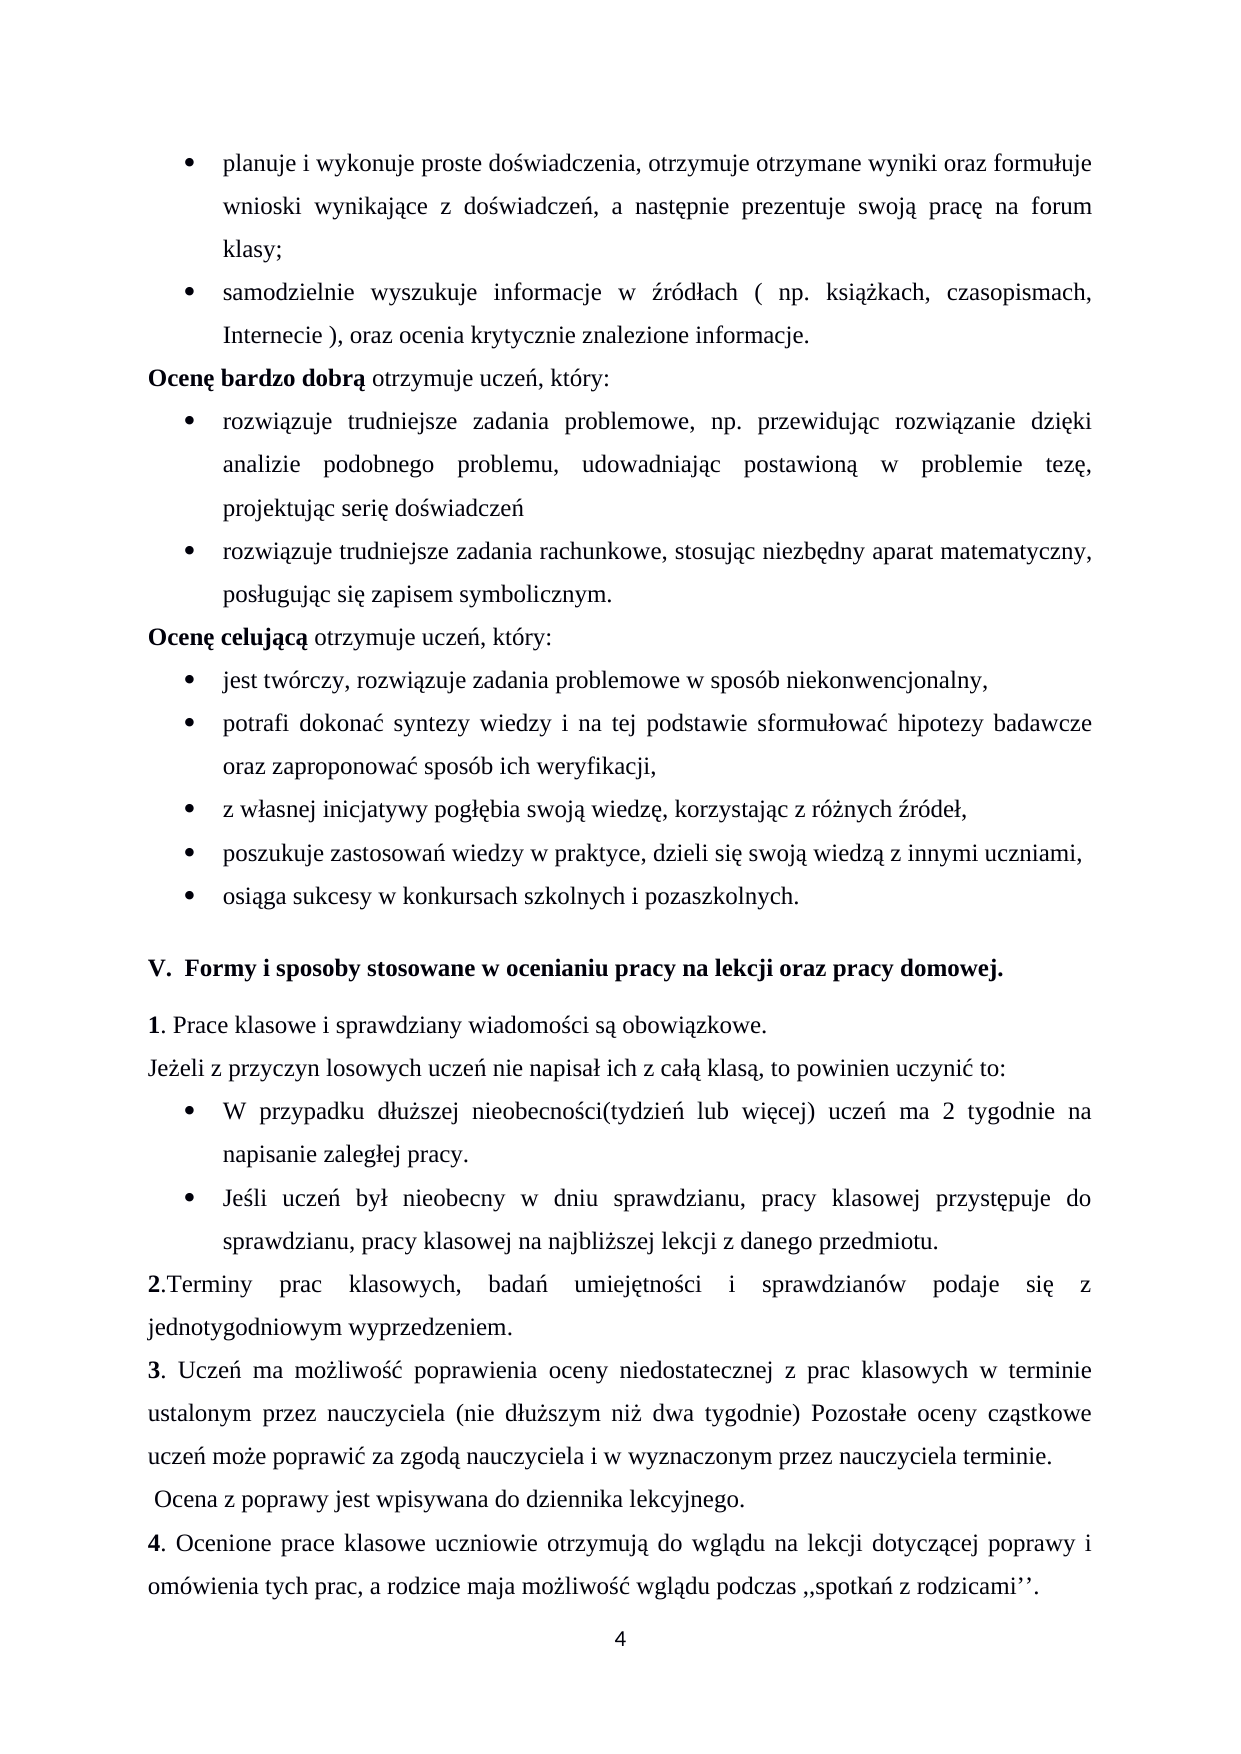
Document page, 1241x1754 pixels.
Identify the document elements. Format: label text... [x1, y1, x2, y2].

list planuje i wykonuje proste doświadczenia, otrzymuje otrzymane wyniki oraz formułuje wnioski wynikające z doświadczeń, a następnie prezentuje swoją pracę na forum klasy; [185, 148, 1093, 263]
list rozwiązuje trudniejsze zadania problemowe, np. przewidując rozwiązanie dzięki analizie podobnego problemu, udowadniając postawioną w problemie tezę, projektując serię doświadczeń [185, 406, 1093, 521]
list rozwiązuje trudniejsze zadania rachunkowe, stosując niezbędny aparat matematyczny, posługując się zapisem symbolicznym. [185, 536, 1093, 608]
text Jeżeli z przyczyn losowych uczeń nie napisał ich z całą klasą, to powinien uczynić to: [148, 1053, 1093, 1082]
text 2.Terminy prac klasowych, badań umiejętności i sprawdzianów podaje się z jednotygodniowym wyprzedzeniem. [148, 1269, 1093, 1341]
list jest twórczy, rozwiązuje zadania problemowe w sposób niekonwencjonalny, [185, 665, 1093, 694]
list Jeśli uczeń był nieobecny w dniu sprawdzianu, pracy klasowej przystępuje do sprawdzianu, pracy klasowej na najbliższej lekcji z danego przedmiotu. [185, 1183, 1093, 1254]
text Ocenę bardzo dobrą otrzymuje uczeń, który: [148, 363, 1093, 392]
text 3. Uczeń ma możliwość poprawienia oceny niedostatecznej z prac klasowych w terminie ustalonym przez nauczyciela (nie dłuższym niż dwa tygodnie) Pozostałe oceny cząstkowe uczeń może poprawić za zgodą nauczyciela i w wyznaczonym przez nauczyciela terminie. [148, 1355, 1093, 1470]
text Ocena z poprawy jest wpisywana do dziennika lekcyjnego. [148, 1484, 1093, 1513]
text 1. Prace klasowe i sprawdziany wiadomości są obowiązkowe. [148, 1010, 1093, 1039]
list osiąga sukcesy w konkursach szkolnych i pozaszkolnych. [185, 881, 1093, 909]
text V. Formy i sposoby stosowane w ocenianiu pracy na lekcji oraz pracy domowej. [148, 953, 1093, 981]
list poszukuje zastosowań wiedzy w praktyce, dzieli się swoją wiedzą z innymi uczniami, [185, 838, 1093, 866]
list potrafi dokonać syntezy wiedzy i na tej podstawie sformułować hipotezy badawcze oraz zaproponować sposób ich weryfikacji, [185, 708, 1093, 780]
text 4. Ocenione prace klasowe uczniowie otrzymują do wglądu na lekcji dotyczącej poprawy i omówienia tych prac, a rodzice maja możliwość wglądu podczas ,,spotkań z rodzicami’’. [148, 1528, 1093, 1599]
list W przypadku dłuższej nieobecności(tydzień lub więcej) uczeń ma 2 tygodnie na napisanie zaległej pracy. [185, 1096, 1093, 1168]
list samodzielnie wyszukuje informacje w źródłach ( np. książkach, czasopismach, Internecie ), oraz ocenia krytycznie znalezione informacje. [185, 277, 1093, 349]
text Ocenę celującą otrzymuje uczeń, który: [148, 622, 1093, 651]
list z własnej inicjatywy pogłębia swoją wiedzę, korzystając z różnych źródeł, [185, 794, 1093, 823]
